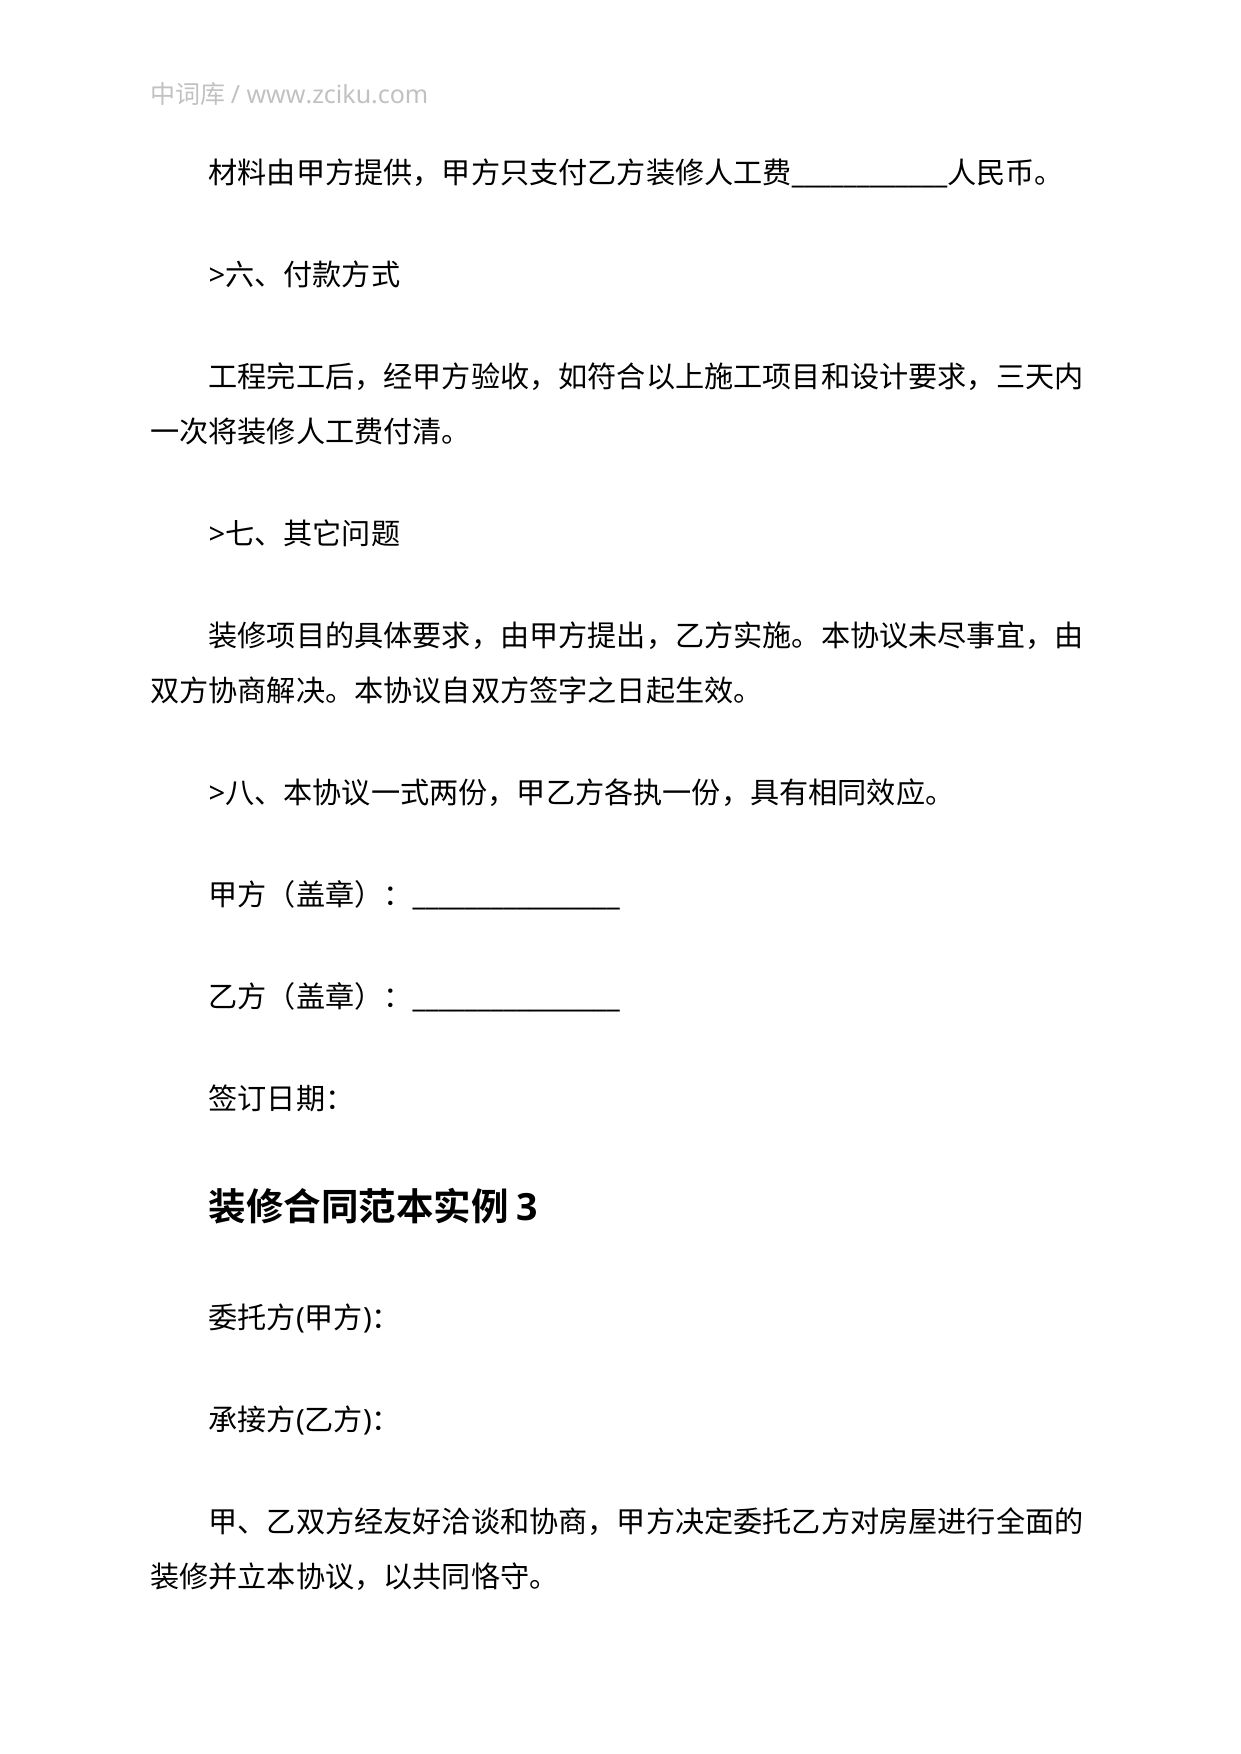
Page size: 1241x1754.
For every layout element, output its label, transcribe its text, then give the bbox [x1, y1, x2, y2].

text 甲方（盖章）：________________ [150, 871, 1090, 914]
text 装修合同范本实例3 [150, 1177, 1090, 1231]
text 甲、乙双方经友好洽谈和协商，甲方决定委托乙方对房屋进行全面的装修并立本协议，以共同恪守。 [150, 1498, 1090, 1596]
text 委托方(甲方)： [150, 1294, 1090, 1337]
text 材料由甲方提供，甲方只支付乙方装修人工费____________人民币。 [150, 150, 1090, 192]
text 工程完工后，经甲方验收，如符合以上施工项目和设计要求，三天内一次将装修人工费付清。 [150, 354, 1090, 451]
text 装修项目的具体要求，由甲方提出，乙方实施。本协议未尽事宜，由双方协商解决。本协议自双方签字之日起生效。 [150, 613, 1090, 710]
text 承接方(乙方)： [150, 1397, 1090, 1439]
text >六、付款方式 [150, 252, 1090, 294]
text >七、其它问题 [150, 511, 1090, 553]
text 乙方（盖章）：________________ [150, 973, 1090, 1016]
text 签订日期： [150, 1075, 1090, 1117]
text >八、本协议一式两份，甲乙方各执一份，具有相同效应。 [150, 769, 1090, 812]
